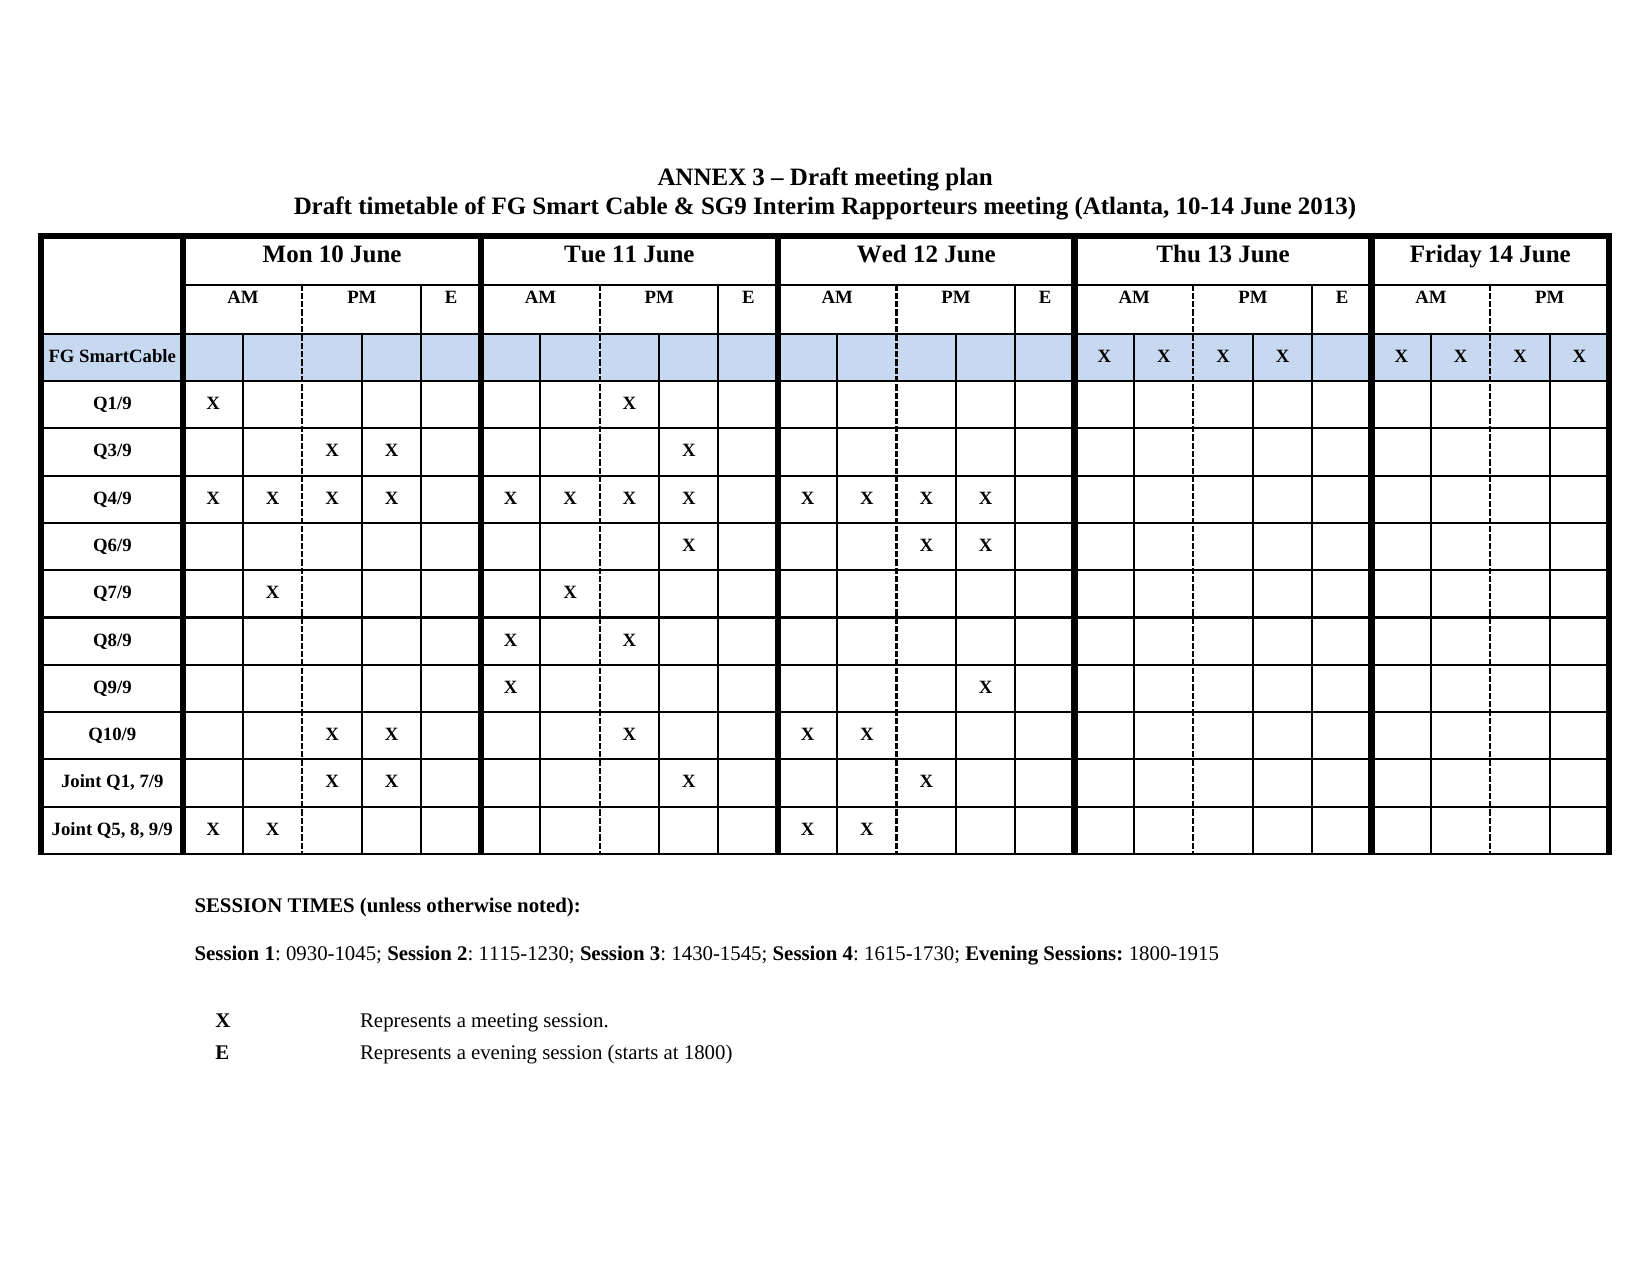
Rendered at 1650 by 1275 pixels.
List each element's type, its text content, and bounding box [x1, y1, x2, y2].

table_cell [1432, 619, 1490, 664]
table_cell [1016, 429, 1071, 474]
table_cell [244, 619, 302, 664]
table_cell [1551, 477, 1606, 522]
table_cell [1078, 429, 1133, 474]
table_cell X [363, 477, 420, 522]
table_cell [422, 524, 478, 569]
table_cell [484, 808, 539, 853]
table_cell [363, 808, 420, 853]
table_cell [244, 713, 302, 758]
table_cell X [186, 808, 242, 853]
table_cell [1135, 713, 1193, 758]
table_cell [1375, 524, 1430, 569]
table_cell [838, 760, 896, 806]
table_cell [719, 429, 775, 474]
table_cell [1078, 666, 1133, 711]
table_cell [896, 382, 955, 427]
table_cell [302, 666, 361, 711]
table_cell [1551, 382, 1606, 427]
table_cell [1016, 666, 1071, 711]
table_cell [422, 808, 478, 853]
table_cell [1490, 666, 1549, 711]
table_header X [204, 1006, 349, 1038]
table_cell [1490, 760, 1549, 806]
table_cell [896, 335, 955, 380]
table_cell [1313, 382, 1368, 427]
table_cell [719, 808, 775, 853]
table_cell AM [1078, 286, 1193, 333]
table_cell X [1490, 335, 1549, 380]
table_cell X [957, 524, 1014, 569]
table_cell [1193, 760, 1252, 806]
table_cell X [896, 477, 955, 522]
table_cell X [244, 571, 302, 616]
table_cell [957, 760, 1014, 806]
table_cell [1375, 571, 1430, 616]
table_cell Q6/9 [44, 524, 180, 569]
table_cell [302, 619, 361, 664]
table_cell [1193, 382, 1252, 427]
table_cell X [600, 382, 658, 427]
table_cell [541, 335, 599, 380]
table_cell [1254, 619, 1311, 664]
table_cell [1135, 760, 1193, 806]
table_cell [1432, 713, 1490, 758]
table_cell [44, 284, 180, 333]
table_cell X [838, 713, 896, 758]
table_cell X [896, 760, 955, 806]
table_cell [1313, 524, 1368, 569]
table_cell [1490, 382, 1549, 427]
table_cell AM [1375, 286, 1490, 333]
table_cell [781, 429, 836, 474]
table_cell [838, 666, 896, 711]
table_cell [719, 335, 775, 380]
table_cell [1432, 571, 1490, 616]
table_cell [1078, 571, 1133, 616]
table_cell [1313, 619, 1368, 664]
table_cell X [1135, 335, 1193, 380]
table_cell [1078, 619, 1133, 664]
table_cell [302, 524, 361, 569]
table_cell X [781, 713, 836, 758]
table_cell [600, 429, 658, 474]
table_cell [1078, 524, 1133, 569]
table_cell AM [781, 286, 896, 333]
table_cell [1551, 666, 1606, 711]
table_cell [600, 808, 658, 853]
text SESSION TIMES (unless otherwise noted): [194, 892, 1500, 917]
table_cell X [781, 477, 836, 522]
table_cell [484, 760, 539, 806]
table_cell [896, 713, 955, 758]
table_cell [1135, 619, 1193, 664]
table_cell X [484, 619, 539, 664]
table_cell [1193, 429, 1252, 474]
table_cell X [600, 619, 658, 664]
table_cell X [541, 477, 599, 522]
table_cell Q4/9 [44, 477, 180, 522]
table_cell [541, 760, 599, 806]
table_cell [186, 571, 242, 616]
table_cell [1016, 477, 1071, 522]
table_cell [719, 619, 775, 664]
table_cell X [600, 477, 658, 522]
table_cell [186, 666, 242, 711]
table_header Wed 12 June [781, 239, 1071, 284]
table_cell [719, 760, 775, 806]
table_cell [1078, 808, 1133, 853]
table_cell PM [600, 286, 717, 333]
table_cell [1313, 760, 1368, 806]
table_cell [422, 477, 478, 522]
table_header Represents a meeting session. [349, 1006, 1446, 1038]
table_cell [957, 429, 1014, 474]
table_cell [422, 666, 478, 711]
table_cell X [541, 571, 599, 616]
table_cell X [1432, 335, 1490, 380]
table_cell [600, 571, 658, 616]
table_cell [1432, 429, 1490, 474]
table_cell [422, 619, 478, 664]
table_cell [1432, 808, 1490, 853]
table_cell [1490, 713, 1549, 758]
table_cell [422, 571, 478, 616]
table_cell X [1551, 335, 1606, 380]
table_cell [186, 429, 242, 474]
table_cell [1375, 760, 1430, 806]
table_cell [1135, 382, 1193, 427]
table_cell [1432, 382, 1490, 427]
table_cell [896, 808, 955, 853]
table_cell [781, 335, 836, 380]
table_cell [302, 808, 361, 853]
table_cell [1375, 429, 1430, 474]
table_cell [838, 335, 896, 380]
table_cell [363, 571, 420, 616]
table_cell [1375, 477, 1430, 522]
table_cell E [204, 1038, 349, 1070]
table_cell Joint Q5, 8, 9/9 [44, 808, 180, 853]
table_cell [1375, 808, 1430, 853]
table_cell [719, 524, 775, 569]
table_cell PM [1193, 286, 1311, 333]
table_cell [957, 382, 1014, 427]
table_cell X [302, 713, 361, 758]
table_cell [1193, 666, 1252, 711]
table_cell [719, 477, 775, 522]
table_cell [541, 429, 599, 474]
table_cell [1432, 524, 1490, 569]
table_cell Q8/9 [44, 619, 180, 664]
table_cell [896, 666, 955, 711]
table_cell [781, 382, 836, 427]
table_cell [957, 808, 1014, 853]
table_cell [660, 382, 717, 427]
table_cell [363, 335, 420, 380]
table_cell [302, 382, 361, 427]
table_cell X [660, 477, 717, 522]
table_cell [1193, 619, 1252, 664]
table_cell [781, 760, 836, 806]
subtitle ANNEX 3 – Draft meeting plan Draft timetable of FG Smart Cable & SG9 Interim Rapporteurs meeting (Atlanta, 10-14 June 2013) [150, 162, 1500, 220]
table_cell [1375, 666, 1430, 711]
table_cell [541, 808, 599, 853]
table_cell [1016, 619, 1071, 664]
table_cell [660, 619, 717, 664]
table_cell [244, 429, 302, 474]
table_cell E [1313, 286, 1368, 333]
table_cell X [302, 477, 361, 522]
table_cell [838, 619, 896, 664]
table_cell [541, 666, 599, 711]
table_cell [781, 619, 836, 664]
table_cell [363, 524, 420, 569]
table_cell [1375, 382, 1430, 427]
table_cell X [838, 477, 896, 522]
table_cell [1078, 713, 1133, 758]
table_cell [1193, 571, 1252, 616]
table_cell FG SmartCable [44, 335, 180, 380]
table_cell PM [896, 286, 1014, 333]
table_cell [1016, 382, 1071, 427]
table_cell [1135, 808, 1193, 853]
table_cell X [1254, 335, 1311, 380]
table_cell X [186, 382, 242, 427]
table_header Tue 11 June [484, 239, 775, 284]
table_cell [1135, 571, 1193, 616]
table_cell [1016, 524, 1071, 569]
table_cell [1490, 524, 1549, 569]
table_cell [484, 524, 539, 569]
table_cell AM [484, 286, 599, 333]
table_cell PM [1490, 286, 1606, 333]
table_cell [1551, 713, 1606, 758]
table_cell X [838, 808, 896, 853]
table_cell [838, 382, 896, 427]
table_cell X [244, 477, 302, 522]
table_cell [541, 713, 599, 758]
table_cell [1193, 524, 1252, 569]
table_cell [660, 571, 717, 616]
text Session 1: 0930-1045; Session 2: 1115-1230; Session 3: 1430-1545; Session 4: 1615-1730; Evening Sessions: 1800-1915 [194, 941, 1500, 965]
table_cell [422, 429, 478, 474]
table_cell Q9/9 [44, 666, 180, 711]
table_cell [1254, 429, 1311, 474]
table_cell X [1078, 335, 1133, 380]
table_cell [1254, 382, 1311, 427]
table_cell [541, 382, 599, 427]
table_cell [1432, 760, 1490, 806]
table_cell [1551, 808, 1606, 853]
table_cell [1490, 571, 1549, 616]
table_cell [660, 666, 717, 711]
table_cell [302, 335, 361, 380]
table_cell [484, 571, 539, 616]
table_cell [484, 382, 539, 427]
table_cell X [957, 666, 1014, 711]
table_cell [1313, 808, 1368, 853]
table_cell Q3/9 [44, 429, 180, 474]
table_cell [1313, 429, 1368, 474]
table_cell X [1375, 335, 1430, 380]
table_cell X [660, 524, 717, 569]
table_cell X [896, 524, 955, 569]
table_cell [781, 666, 836, 711]
table_cell [719, 713, 775, 758]
table_cell [244, 666, 302, 711]
table_cell X [363, 713, 420, 758]
table_cell X [781, 808, 836, 853]
table_cell [1016, 335, 1071, 380]
table_cell X [244, 808, 302, 853]
table_header [44, 239, 180, 284]
table_cell [1016, 713, 1071, 758]
table_cell Q1/9 [44, 382, 180, 427]
table_cell X [302, 429, 361, 474]
table_cell [244, 335, 302, 380]
table_cell [1254, 760, 1311, 806]
table_cell [1490, 808, 1549, 853]
table_cell [1135, 477, 1193, 522]
table_cell [484, 335, 539, 380]
table_cell [896, 429, 955, 474]
table_cell [1078, 477, 1133, 522]
table_cell [1193, 808, 1252, 853]
table_cell [1254, 713, 1311, 758]
table_cell [1432, 477, 1490, 522]
table_cell [186, 713, 242, 758]
table_cell [186, 335, 242, 380]
table_cell [363, 619, 420, 664]
table_cell [719, 571, 775, 616]
table_cell [896, 571, 955, 616]
table_cell [600, 666, 658, 711]
table_cell E [1016, 286, 1071, 333]
table_cell [1551, 524, 1606, 569]
table_cell [363, 382, 420, 427]
table_cell [660, 808, 717, 853]
table_cell [600, 524, 658, 569]
table_cell [660, 335, 717, 380]
table_cell [422, 713, 478, 758]
table_cell X [302, 760, 361, 806]
table_cell [600, 335, 658, 380]
table_cell [1313, 666, 1368, 711]
table_cell [1313, 335, 1368, 380]
table_cell [1016, 808, 1071, 853]
table_cell [1313, 477, 1368, 522]
table_cell [1193, 477, 1252, 522]
table_cell X [484, 477, 539, 522]
table_cell [541, 524, 599, 569]
table_cell X [484, 666, 539, 711]
table_cell [244, 524, 302, 569]
table_cell [957, 619, 1014, 664]
table_cell [838, 429, 896, 474]
table_cell [1193, 713, 1252, 758]
table_cell [896, 619, 955, 664]
table_cell [1254, 477, 1311, 522]
table_cell [1432, 666, 1490, 711]
table_header Thu 13 June [1078, 239, 1368, 284]
table_cell Q10/9 [44, 713, 180, 758]
table_cell X [186, 477, 242, 522]
table_cell [600, 760, 658, 806]
table_cell [302, 571, 361, 616]
table_cell [1490, 477, 1549, 522]
table_cell [957, 335, 1014, 380]
table_cell X [363, 429, 420, 474]
table_cell PM [302, 286, 420, 333]
table_cell [422, 760, 478, 806]
table_cell [1135, 524, 1193, 569]
table_cell [186, 524, 242, 569]
table_cell [484, 713, 539, 758]
table_cell [1490, 619, 1549, 664]
table_cell [719, 666, 775, 711]
table_cell [1254, 808, 1311, 853]
table_cell AM [186, 286, 302, 333]
table_cell [1551, 429, 1606, 474]
table_cell [957, 571, 1014, 616]
table_cell [244, 382, 302, 427]
table_cell [363, 666, 420, 711]
table_cell [484, 429, 539, 474]
table_cell [1135, 429, 1193, 474]
table_cell [541, 619, 599, 664]
table_cell X [1193, 335, 1252, 380]
table_cell [838, 571, 896, 616]
table_cell [1016, 571, 1071, 616]
table_cell [781, 524, 836, 569]
table_cell X [363, 760, 420, 806]
table_cell [1016, 760, 1071, 806]
table_cell X [957, 477, 1014, 522]
table_cell [1313, 571, 1368, 616]
table_cell [1135, 666, 1193, 711]
table_cell [1078, 382, 1133, 427]
table_cell [186, 760, 242, 806]
table_cell [1254, 524, 1311, 569]
table_cell X [600, 713, 658, 758]
table_cell Joint Q1, 7/9 [44, 760, 180, 806]
table_header Mon 10 June [186, 239, 478, 284]
table_cell Represents a evening session (starts at 1800) [349, 1038, 1446, 1070]
table_cell [1375, 619, 1430, 664]
table_cell [781, 571, 836, 616]
table_cell [422, 382, 478, 427]
table_cell Q7/9 [44, 571, 180, 616]
table_cell [719, 382, 775, 427]
table_cell [1313, 713, 1368, 758]
table_cell [1375, 713, 1430, 758]
table_cell [1490, 429, 1549, 474]
table_cell X [660, 760, 717, 806]
table_cell [244, 760, 302, 806]
table_cell [660, 713, 717, 758]
table_cell [957, 713, 1014, 758]
table_cell X [660, 429, 717, 474]
table_cell [1254, 666, 1311, 711]
table_cell [1551, 571, 1606, 616]
table_cell E [719, 286, 775, 333]
table_cell [838, 524, 896, 569]
table_cell [1078, 760, 1133, 806]
table_cell [186, 619, 242, 664]
table_cell [1254, 571, 1311, 616]
table_cell [422, 335, 478, 380]
table_header Friday 14 June [1375, 239, 1606, 284]
table_cell [1551, 619, 1606, 664]
table_cell E [422, 286, 478, 333]
table_cell [1551, 760, 1606, 806]
